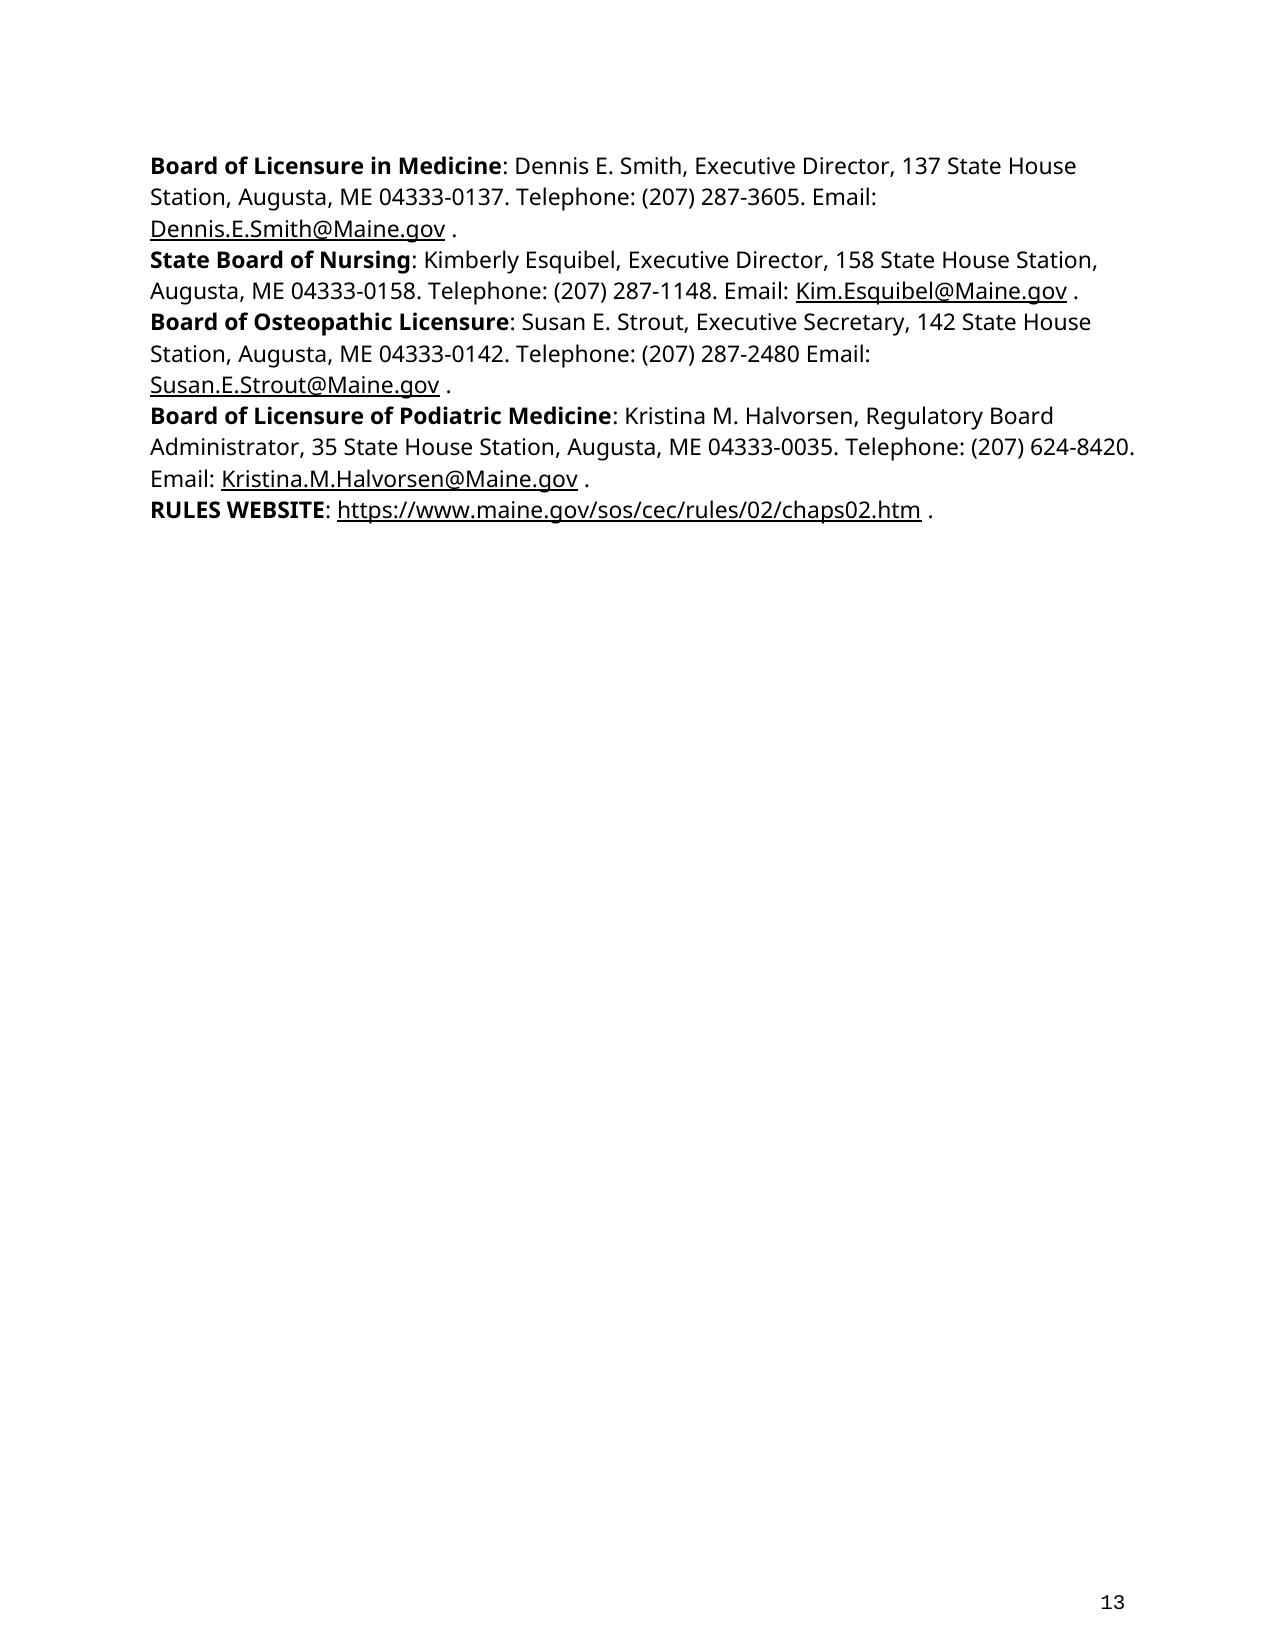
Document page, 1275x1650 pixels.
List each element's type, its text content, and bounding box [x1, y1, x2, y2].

text Board of Licensure in Medicine: Dennis E. Smith, Executive Director, 137 State House Station, Augusta, ME 04333-0137. Telephone: (207) 287-3605. Email: Dennis.E.Smith@Maine.gov . [150, 150, 1116, 244]
text Board of Licensure of Podiatric Medicine: Kristina M. Halvorsen, Regulatory Board Administrator, 35 State House Station, Augusta, ME 04333-0035. Telephone: (207) 624-8420. Email: Kristina.M.Halvorsen@Maine.gov . [150, 400, 1162, 494]
text RULES WEBSITE: https://www.maine.gov/sos/cec/rules/02/chaps02.htm . [150, 494, 1162, 525]
text Board of Osteopathic Licensure: Susan E. Strout, Executive Secretary, 142 State House Station, Augusta, ME 04333-0142. Telephone: (207) 287-2480 Email: Susan.E.Strout@Maine.gov . [150, 306, 1153, 400]
text State Board of Nursing: Kimberly Esquibel, Executive Director, 158 State House Station, Augusta, ME 04333-0158. Telephone: (207) 287-1148. Email: Kim.Esquibel@Maine.gov . [150, 244, 1144, 306]
